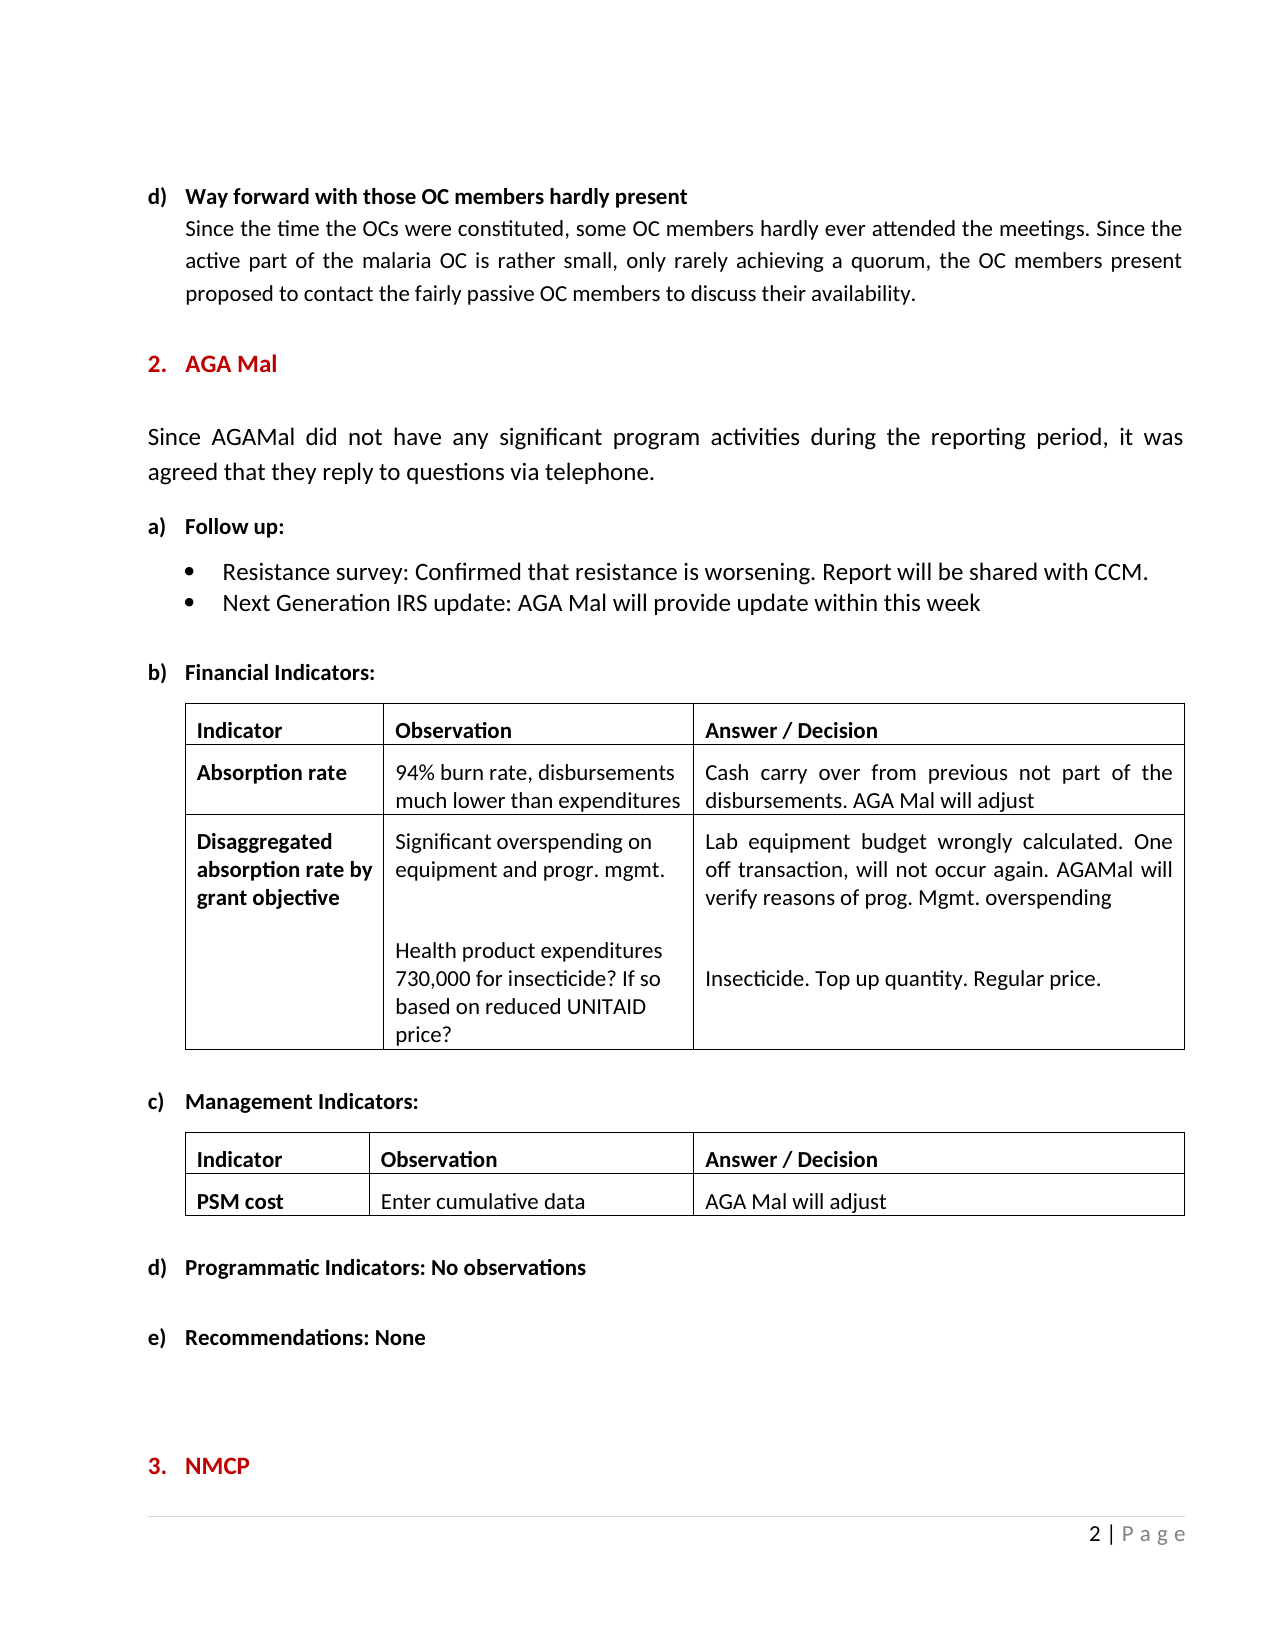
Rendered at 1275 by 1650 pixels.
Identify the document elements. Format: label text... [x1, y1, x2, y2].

table_cell Absorption rate [186, 745, 383, 814]
list NMCP [148, 1450, 1185, 1481]
table_header Indicator [186, 1133, 369, 1173]
list Way forward with those OC members hardly present [148, 182, 1185, 210]
list Management Indicators: [148, 1087, 1185, 1115]
table_header Answer / Decision [694, 1133, 1184, 1173]
table_cell AGA Mal will adjust [694, 1174, 1184, 1215]
list Resistance survey: Confirmed that resistance is worsening. Report will be shared with CCM. [185, 556, 1185, 587]
table_header Observation [384, 704, 693, 744]
list Financial Indicators: [148, 658, 1185, 686]
table_header Observation [370, 1133, 693, 1173]
table_cell Lab equipment budget wrongly calculated. One off transaction, will not occur again. AGAMal will verify reasons of prog. Mgmt. overspending Insecticide. Top up quantity. Regular price. [694, 815, 1184, 1048]
table_cell PSM cost [186, 1174, 369, 1215]
list Recommendations: None [148, 1323, 1185, 1351]
table_cell 94% burn rate, disbursements much lower than expenditures [384, 745, 693, 814]
list Next Generation IRS update: AGA Mal will provide update within this week [185, 587, 1185, 617]
table_cell Disaggregated absorption rate by grant objective [186, 815, 383, 1048]
list Programmatic Indicators: No observations [148, 1253, 1185, 1281]
table_cell Enter cumulative data [370, 1174, 693, 1215]
list AGA Mal [148, 348, 1185, 379]
list Follow up: [148, 512, 1185, 540]
table_header Answer / Decision [694, 704, 1184, 744]
text Since the time the OCs were constituted, some OC members hardly ever attended the meetings. Since the active part of the malaria OC is rather small, only rarely achieving a quorum, the OC members present proposed to contact the fairly passive OC members to discuss their availability. [185, 214, 1185, 307]
table_cell Cash carry over from previous not part of the disbursements. AGA Mal will adjust [694, 745, 1184, 814]
table_header Indicator [186, 704, 383, 744]
text Since AGAMal did not have any significant program activities during the reporting period, it was agreed that they reply to questions via telephone. [148, 421, 1185, 486]
table_cell Significant overspending on equipment and progr. mgmt. Health product expenditures 730,000 for insecticide? If so based on reduced UNITAID price? [384, 815, 693, 1048]
